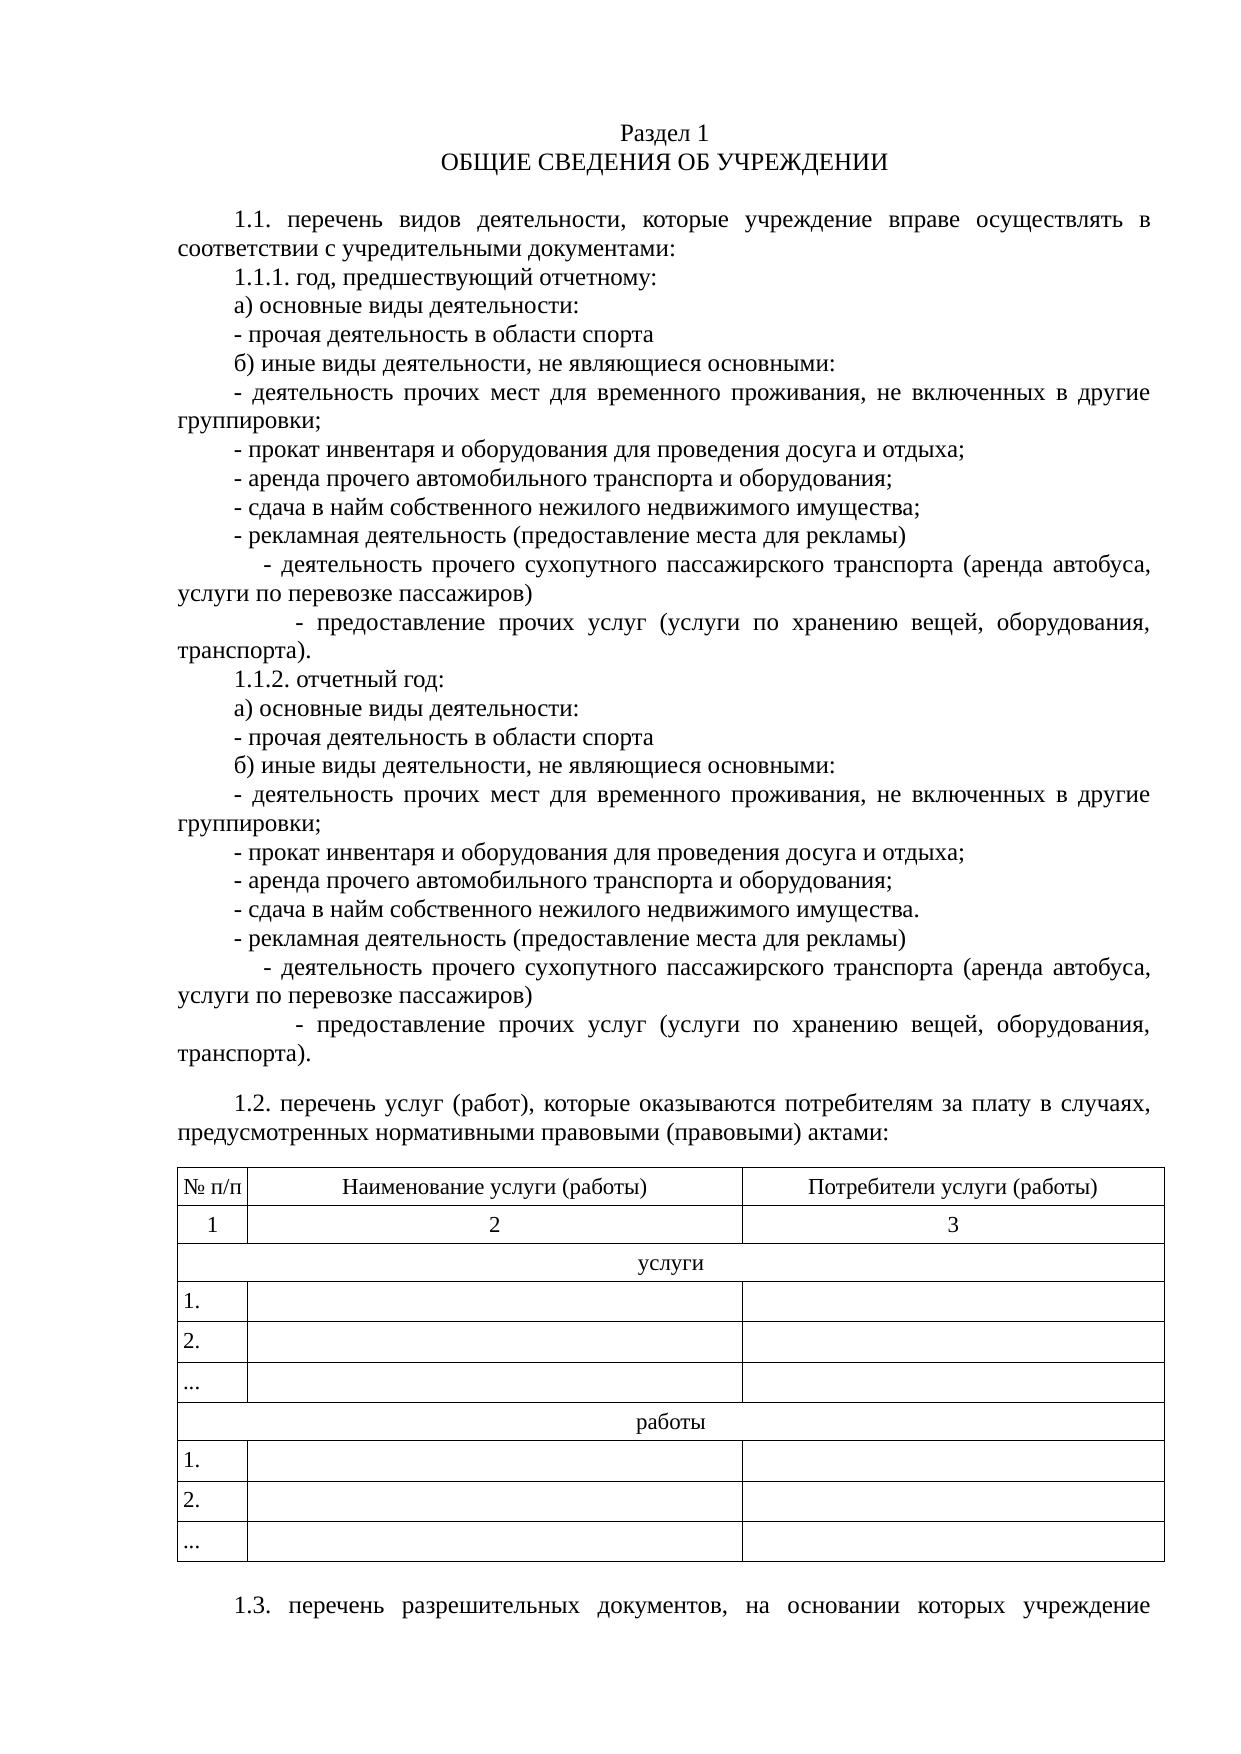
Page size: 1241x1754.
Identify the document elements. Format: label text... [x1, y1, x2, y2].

text а) основные виды деятельности: [177, 693, 1152, 722]
table_cell работы [178, 1403, 1164, 1440]
text - прочая деятельность в области спорта [177, 319, 1152, 348]
table_cell [248, 1363, 742, 1402]
text - деятельность прочих мест для временного проживания, не включенных в другие группировки; [177, 779, 1152, 837]
table_cell [743, 1441, 1164, 1481]
text ОБЩИЕ СВЕДЕНИЯ ОБ УЧРЕЖДЕНИИ [177, 147, 1152, 176]
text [177, 1590, 1152, 1619]
text - рекламная деятельность (предоставление места для рекламы) [177, 923, 1152, 952]
table_cell [248, 1322, 742, 1362]
table_cell [248, 1441, 742, 1481]
table_cell [743, 1482, 1164, 1521]
table_header Потребители услуги (работы) [743, 1168, 1164, 1205]
text - прочая деятельность в области спорта [177, 722, 1152, 751]
text - аренда прочего автомобильного транспорта и оборудования; [177, 866, 1152, 894]
text - прокат инвентаря и оборудования для проведения досуга и отдыха; [177, 837, 1152, 866]
text - прокат инвентаря и оборудования для проведения досуга и отдыха; [177, 434, 1152, 463]
text - сдача в найм собственного нежилого недвижимого имущества. [177, 894, 1152, 923]
text б) иные виды деятельности, не являющиеся основными: [177, 751, 1152, 779]
text 1.1.1. год, предшествующий отчетному: [177, 262, 1152, 291]
table_cell 2. [178, 1322, 247, 1362]
table_cell [743, 1282, 1164, 1321]
table_header № п/п [178, 1168, 247, 1205]
table_cell [743, 1522, 1164, 1561]
text 1.1.2. отчетный год: [177, 664, 1152, 693]
table_cell [743, 1322, 1164, 1362]
table_cell 1 [178, 1206, 247, 1243]
text Раздел 1 [177, 118, 1152, 147]
table_cell 2 [248, 1206, 742, 1243]
text - деятельность прочего сухопутного пассажирского транспорта (аренда автобуса, услуги по перевозке пассажиров) [177, 549, 1152, 607]
table_cell ... [178, 1522, 247, 1561]
text а) основные виды деятельности: [177, 291, 1152, 319]
text 1.2. перечень услуг (работ), которые оказываются потребителям за плату в случаях, предусмотренных нормативными правовыми (правовыми) актами: [177, 1088, 1152, 1146]
table_cell ... [178, 1363, 247, 1402]
text б) иные виды деятельности, не являющиеся основными: [177, 348, 1152, 377]
text - деятельность прочего сухопутного пассажирского транспорта (аренда автобуса, услуги по перевозке пассажиров) [177, 952, 1152, 1009]
table_cell 3 [743, 1206, 1164, 1243]
table_cell [248, 1482, 742, 1521]
table_header Наименование услуги (работы) [248, 1168, 742, 1205]
table_cell 2. [178, 1482, 247, 1521]
text 1.1. перечень видов деятельности, которые учреждение вправе осуществлять в соответствии с учредительными документами: [177, 204, 1152, 262]
text - предоставление прочих услуг (услуги по хранению вещей, оборудования, транспорта). [177, 1009, 1152, 1067]
table_cell 1. [178, 1441, 247, 1481]
table_cell [248, 1522, 742, 1561]
text - деятельность прочих мест для временного проживания, не включенных в другие группировки; [177, 377, 1152, 434]
table_cell [248, 1282, 742, 1321]
text - сдача в найм собственного нежилого недвижимого имущества; [177, 492, 1152, 521]
table_cell 1. [178, 1282, 247, 1321]
text - предоставление прочих услуг (услуги по хранению вещей, оборудования, транспорта). [177, 607, 1152, 664]
text - рекламная деятельность (предоставление места для рекламы) [177, 521, 1152, 549]
table_cell [743, 1363, 1164, 1402]
table_cell услуги [178, 1244, 1164, 1281]
text - аренда прочего автомобильного транспорта и оборудования; [177, 463, 1152, 492]
